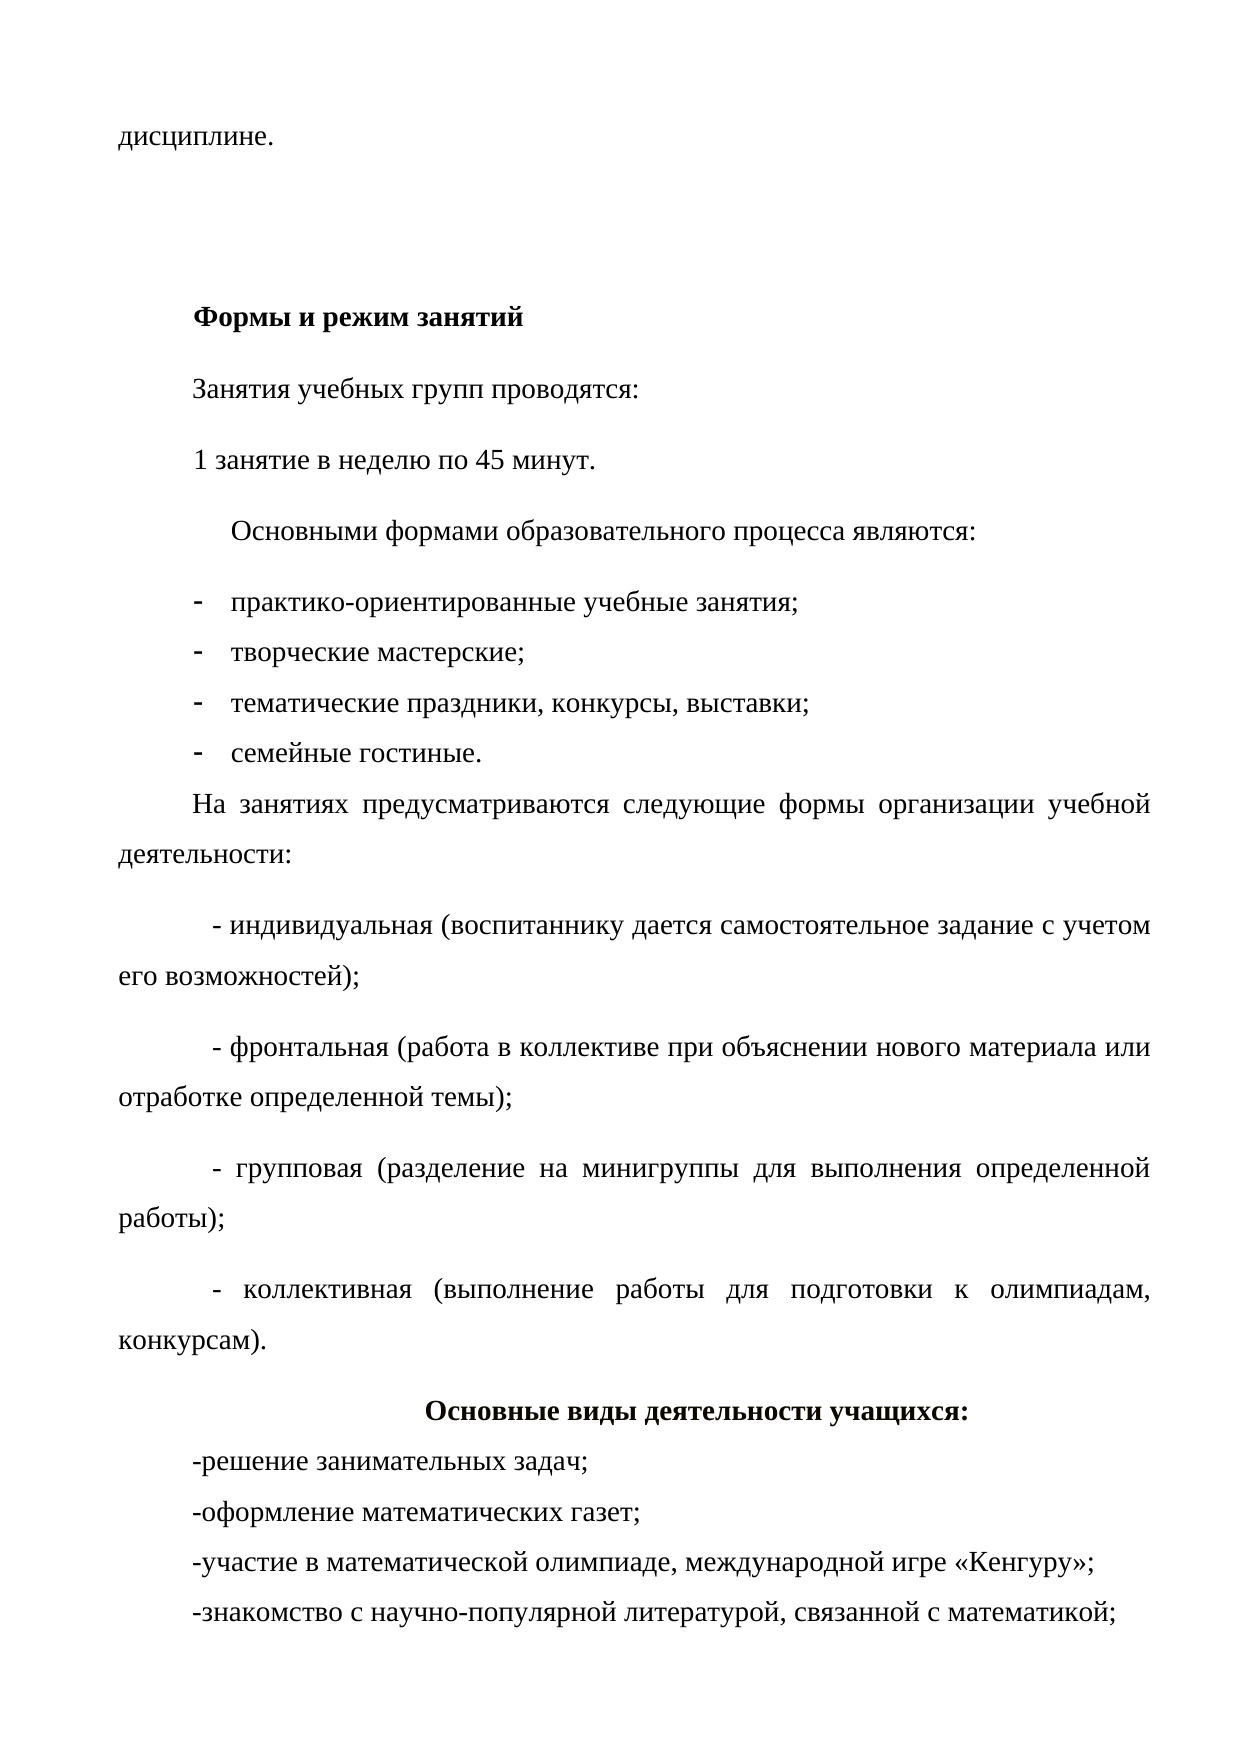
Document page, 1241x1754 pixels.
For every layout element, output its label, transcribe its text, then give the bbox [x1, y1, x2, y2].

text - фронтальная (работа в коллективе при объяснении нового материала или отработке определенной темы); [118, 1029, 1152, 1113]
list практико-ориентированные учебные занятия; [118, 584, 1152, 618]
text 1 занятие в неделю по 45 минут. [118, 442, 1152, 475]
text - коллективная (выполнение работы для подготовки к олимпиадам, конкурсам). [118, 1272, 1152, 1356]
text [192, 1393, 1152, 1628]
text Занятия учебных групп проводятся: [118, 371, 1152, 404]
text На занятиях предусматриваются следующие формы организации учебной деятельности: [118, 786, 1152, 870]
text Формы и режим занятий [118, 299, 1152, 333]
text Основными формами образовательного процесса являются: [118, 513, 1152, 547]
list творческие мастерские; [118, 634, 1152, 668]
text - групповая (разделение на минигруппы для выполнения определенной работы); [118, 1150, 1152, 1234]
list тематические праздники, конкурсы, выставки; [118, 685, 1152, 719]
text - индивидуальная (воспитаннику дается самостоятельное задание с учетом его возможностей); [118, 907, 1152, 991]
list семейные гостиные. [118, 735, 1152, 769]
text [118, 118, 1152, 194]
